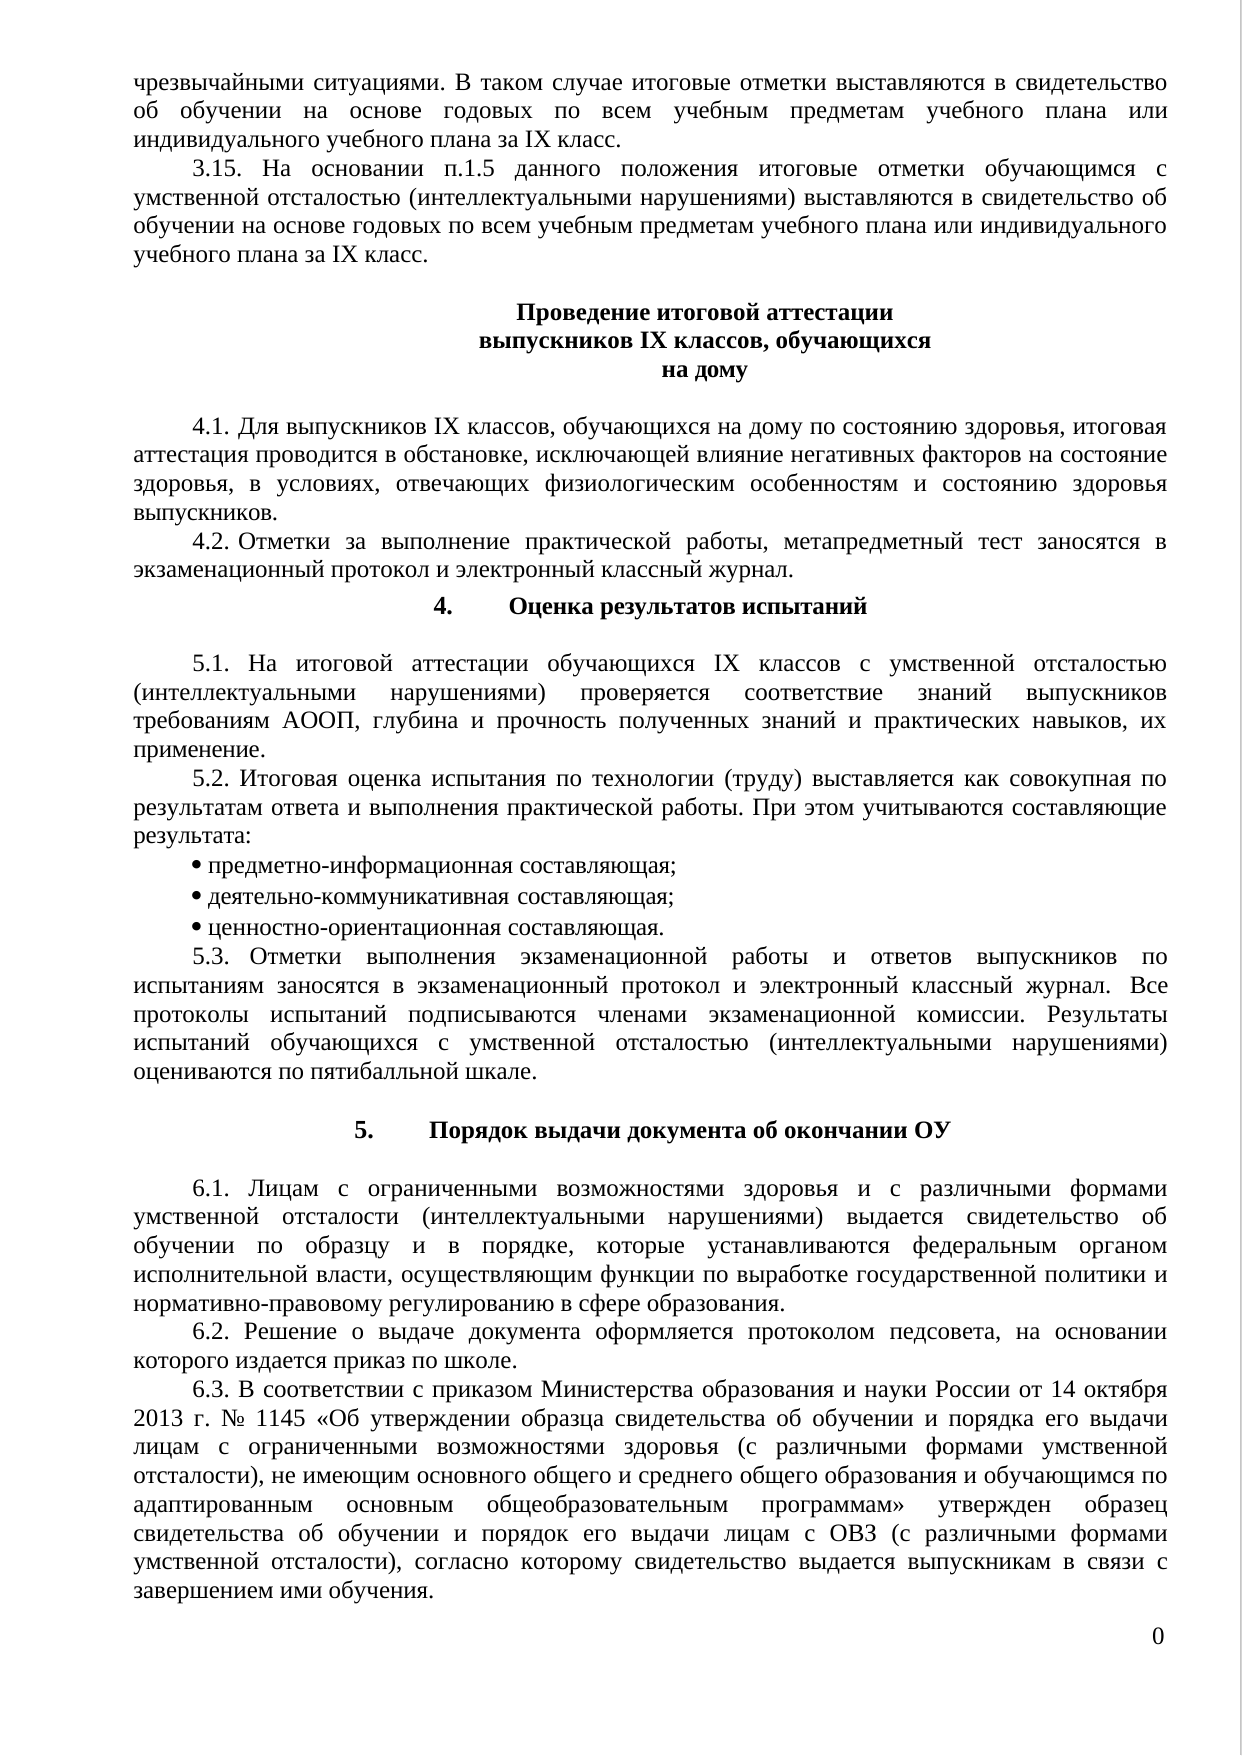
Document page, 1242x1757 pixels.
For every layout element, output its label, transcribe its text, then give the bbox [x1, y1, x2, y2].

list Итоговая оценка испытания по технологии (труду) выставляется как совокупная по результатам ответа и выполнения практической работы. При этом учитываются составляющие результата: [133, 763, 1168, 849]
text чрезвычайными ситуациями. В таком случае итоговые отметки выставляются в свидетельство об обучении на основе годовых по всем учебным предметам учебного плана или индивидуального учебного плана за IX класс. [133, 67, 1168, 153]
list Для выпускников IX классов, обучающихся на дому по состоянию здоровья, итоговая аттестация проводится в обстановке, исключающей влияние негативных факторов на состояние здоровья, в условиях, отвечающих физиологическим особенностям и состоянию здоровья выпускников. [133, 411, 1168, 526]
list В соответствии с приказом Министерства образования и науки России от 14 октября 2013 г. № 1145 «Об утверждении образца свидетельства об обучении и порядка его выдачи лицам с ограниченными возможностями здоровья (с различными формами умственной отсталости), не имеющим основного общего и среднего общего образования и обучающимся по адаптированным основным общеобразовательным программам» утвержден образец свидетельства об обучении и порядок его выдачи лицам с ОВЗ (с различными формами умственной отсталости), согласно которому свидетельство выдается выпускникам в связи с завершением ими обучения. [133, 1374, 1168, 1604]
list деятельно-коммуникативная составляющая; [192, 880, 1212, 911]
list предметно-информационная составляющая; [192, 849, 1212, 880]
subtitle Порядок выдачи документа об окончании ОУ [354, 1114, 1212, 1144]
list На итоговой аттестации обучающихся IX классов с умственной отсталостью (интеллектуальными нарушениями) проверяется соответствие знаний выпускников требованиям АООП, глубина и прочность полученных знаний и практических навыков, их применение. [133, 648, 1168, 763]
list Решение о выдаче документа оформляется протоколом педсовета, на основании которого издается приказ по школе. [133, 1316, 1168, 1374]
list Лицам с ограниченными возможностями здоровья и с различными формами умственной отсталости (интеллектуальными нарушениями) выдается свидетельство об обучении по образцу и в порядке, которые устанавливаются федеральным органом исполнительной власти, осуществляющим функции по выработке государственной политики и нормативно-правовому регулированию в сфере образования. [133, 1173, 1168, 1316]
list Отметки выполнения экзаменационной работы и ответов выпускников по испытаниям заносятся в экзаменационный протокол и электронный классный журнал. Все протоколы испытаний подписываются членами экзаменационной комиссии. Результаты испытаний обучающихся с умственной отсталостью (интеллектуальными нарушениями) оцениваются по пятибалльной шкале. [133, 941, 1168, 1085]
list ценностно-ориентационная составляющая. [192, 911, 1212, 941]
subtitle Проведение итоговой аттестации выпускников IX классов, обучающихся на дому [463, 298, 946, 383]
list На основании п.1.5 данного положения итоговые отметки обучающимся с умственной отсталостью (интеллектуальными нарушениями) выставляются в свидетельство об обучении на основе годовых по всем учебным предметам учебного плана или индивидуального учебного плана за IX класс. [133, 153, 1168, 268]
list Отметки за выполнение практической работы, метапредметный тест заносятся в экзаменационный протокол и электронный классный журнал. [133, 526, 1167, 583]
subtitle Оценка результатов испытаний [433, 590, 1212, 620]
